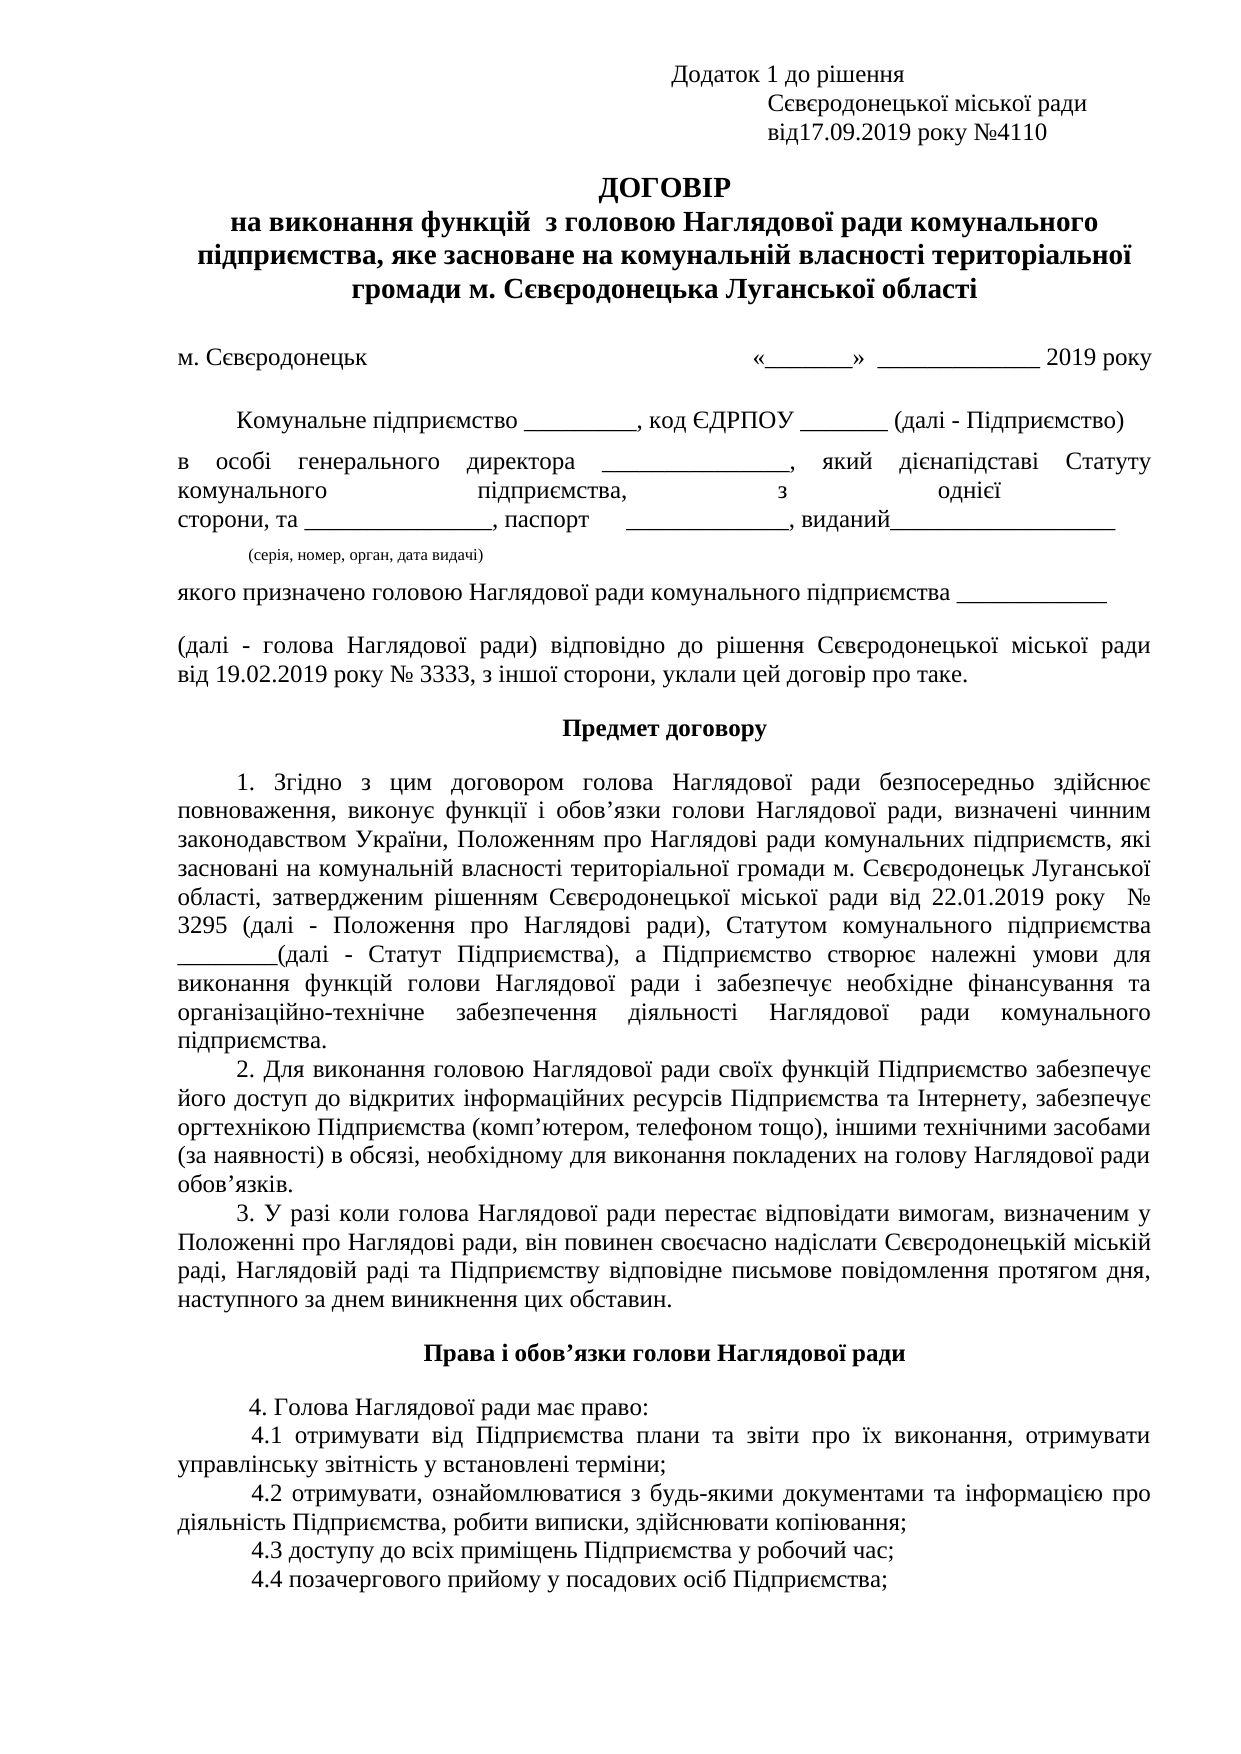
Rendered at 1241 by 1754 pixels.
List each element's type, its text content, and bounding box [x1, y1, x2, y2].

text 4.4 позачергового прийому у посадових осіб Підприємства; [177, 1564, 1152, 1593]
text Права і обов’язки голови Наглядової ради [177, 1338, 1152, 1367]
text 1. Згідно з цим договором голова Наглядової ради безпосередньо здійснює повноваження, виконує функції і обов’язки голови Наглядової ради, визначені чинним законодавством України, Положенням про Наглядові ради комунальних підприємств, які засновані на комунальній власності територіальної громади м. Сєвєродонецьк Луганської області, затвердженим рішенням Сєвєродонецької міської ради від 22.01.2019 року № 3295 (далі - Положення про Наглядові ради), Статутом комунального підприємства ________(далі - Статут Підприємства), а Підприємство створює належні умови для виконання функцій голови Наглядової ради і забезпечує необхідне фінансування та організаційно-технічне забезпечення діяльності Наглядової ради комунального підприємства. [177, 767, 1152, 1054]
text 4.3 доступу до всіх приміщень Підприємства у робочий час; [177, 1535, 1152, 1564]
text (далі - голова Наглядової ради) відповідно до рішення Сєвєродонецької міської ради від 19.02.2019 року № 3333, з іншої сторони, уклали цей договір про таке. [177, 630, 1152, 688]
text Предмет договору [177, 713, 1152, 742]
table_header м. Сєвєродонецьк [166, 330, 624, 392]
text 4.2 отримувати, ознайомлюватися з будь-якими документами та інформацією про діяльність Підприємства, робити виписки, здійснювати копіювання; [177, 1478, 1152, 1535]
text 2. Для виконання головою Наглядової ради своїх функцій Підприємство забезпечує його доступ до відкритих інформаційних ресурсів Підприємства та Інтернету, забезпечує оргтехнікою Підприємства (комп’ютером, телефоном тощо), іншими технічними засобами (за наявності) в обсязі, необхідному для виконання покладених на голову Наглядової ради обов’язків. [177, 1054, 1152, 1198]
text 4.1 отримувати від Підприємства плани та звіти про їх виконання, отримувати управлінську звітність у встановлені терміни; [177, 1420, 1152, 1478]
text від17.09.2019 року №4110 [693, 117, 1152, 145]
table_header «_______» _____________ 2019 року [624, 330, 1163, 392]
text якого призначено головою Наглядової ради комунального підприємства ____________ [177, 577, 1152, 605]
text Сєвєродонецької міської ради [767, 88, 1152, 117]
text (серія, номер, орган, дата видачі) [177, 545, 1152, 564]
text Додаток 1 до рішення [177, 59, 1152, 88]
text Комунальне підприємство _________, код ЄДРПОУ _______ (далі - Підприємство) [177, 405, 1152, 434]
text 4. Голова Наглядової ради має право: [177, 1392, 1152, 1420]
text ДОГОВІР на виконання функцій з головою Наглядової ради комунального підприємства, яке засноване на комунальній власності територіальної громади м. Сєвєродонецька Луганської області [177, 170, 1152, 304]
text 3. У разі коли голова Наглядової ради перестає відповідати вимогам, визначеним у Положенні про Наглядові ради, він повинен своєчасно надіслати Сєвєродонецькій міській раді, Наглядовій раді та Підприємству відповідне письмове повідомлення протягом дня, наступного за днем виникнення цих обставин. [177, 1198, 1152, 1313]
text в особі генерального директора _______________, який дієнапідставі Статуту комунального підприємства, з однієї сторони, та _______________, паспорт _____________, виданий__________________ [177, 446, 1152, 532]
